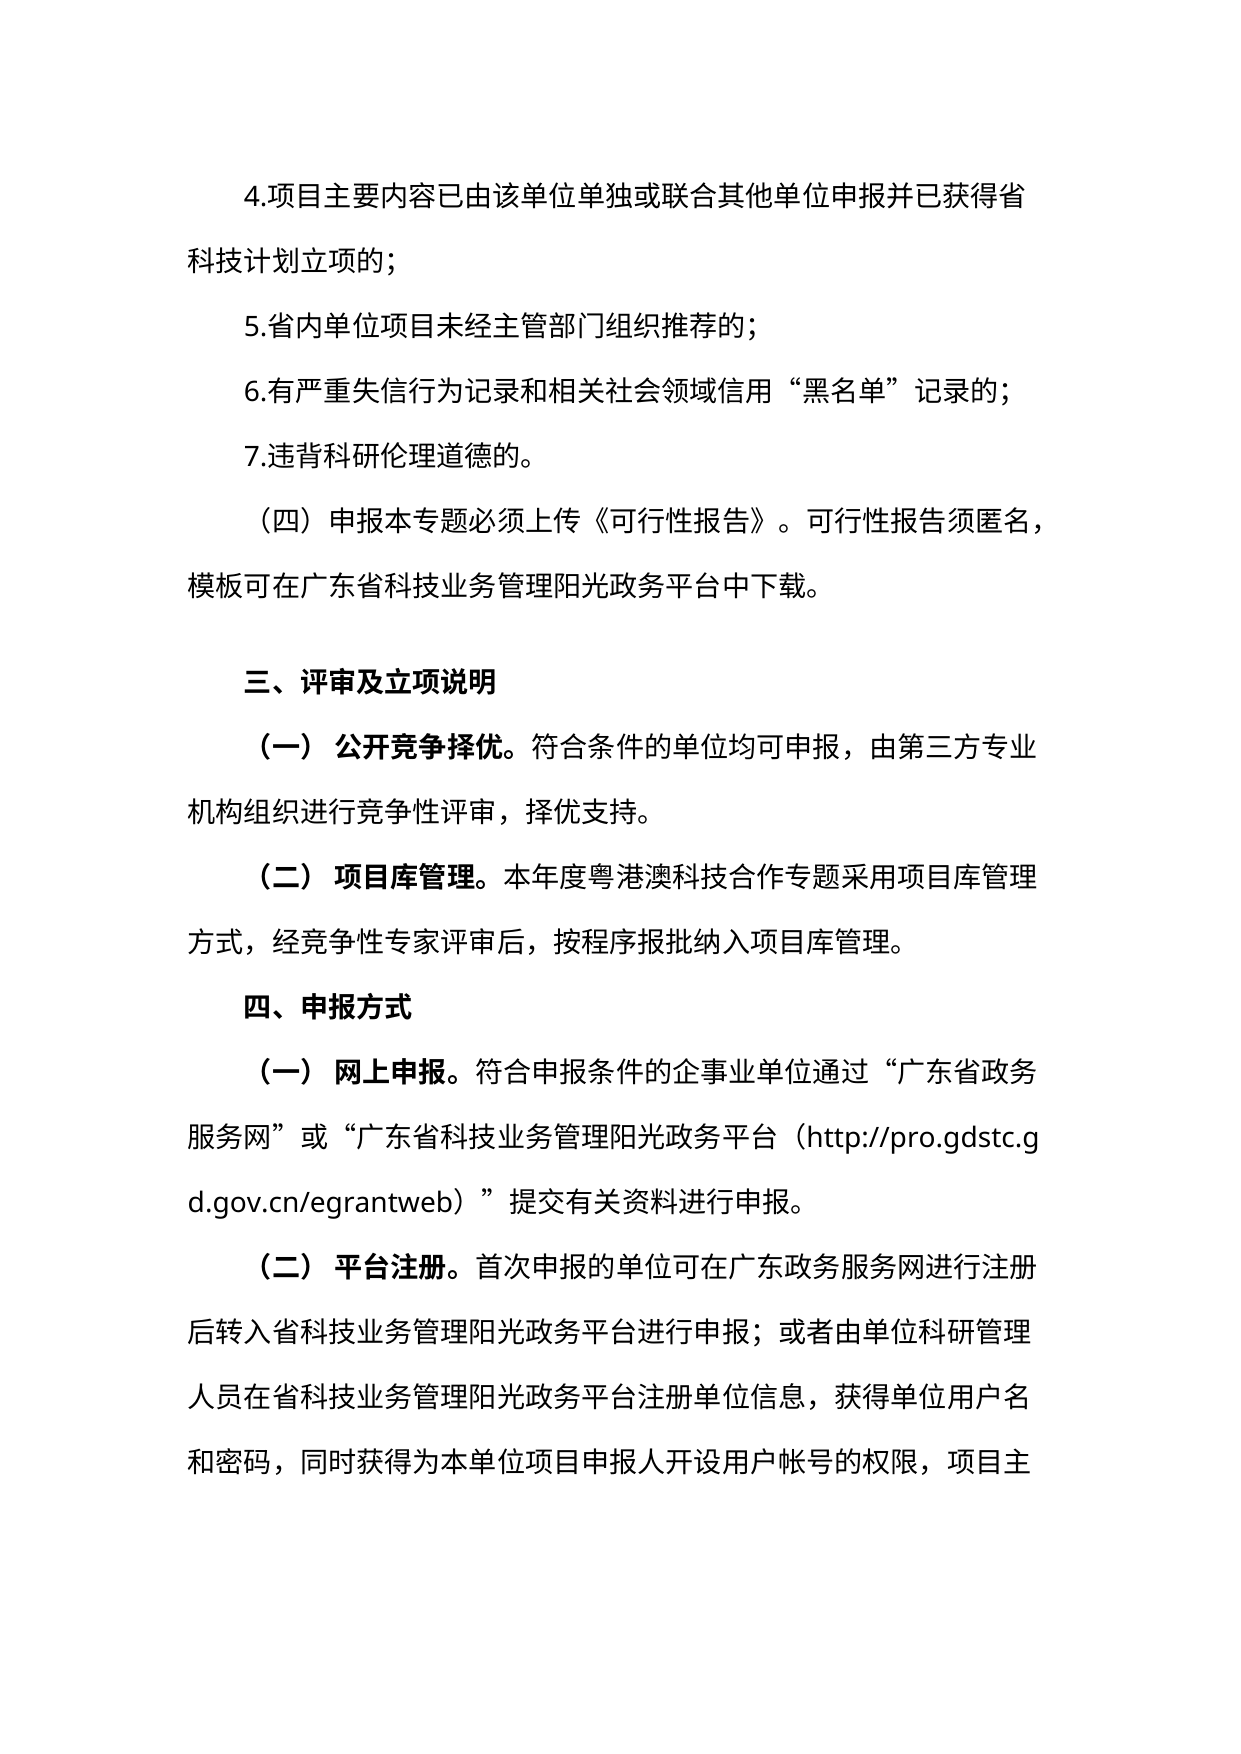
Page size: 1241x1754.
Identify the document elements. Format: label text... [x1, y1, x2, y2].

text 4.项目主要内容已由该单位单独或联合其他单位申报并已获得省科技计划立项的； [187, 162, 1053, 292]
text 7.违背科研伦理道德的。 [187, 422, 1053, 487]
text （一） 公开竞争择优。符合条件的单位均可申报，由第三方专业机构组织进行竞争性评审，择优支持。 [187, 713, 1053, 843]
text （二） 项目库管理。本年度粤港澳科技合作专题采用项目库管理方式，经竞争性专家评审后，按程序报批纳入项目库管理。 [187, 843, 1053, 973]
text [187, 1233, 1053, 1493]
text 三、评审及立项说明 [187, 648, 1053, 713]
text 四、申报方式 [187, 973, 1053, 1038]
text （一） 网上申报。符合申报条件的企事业单位通过“广东省政务服务网”或“广东省科技业务管理阳光政务平台（http://pro.gdstc.gd.gov.cn/egrantweb）”提交有关资料进行申报。 [187, 1038, 1053, 1233]
text 6.有严重失信行为记录和相关社会领域信用“黑名单”记录的； [187, 357, 1053, 422]
text 5.省内单位项目未经主管部门组织推荐的； [187, 292, 1053, 357]
text （四）申报本专题必须上传《可行性报告》。可行性报告须匿名，模板可在广东省科技业务管理阳光政务平台中下载。 [187, 487, 1053, 617]
